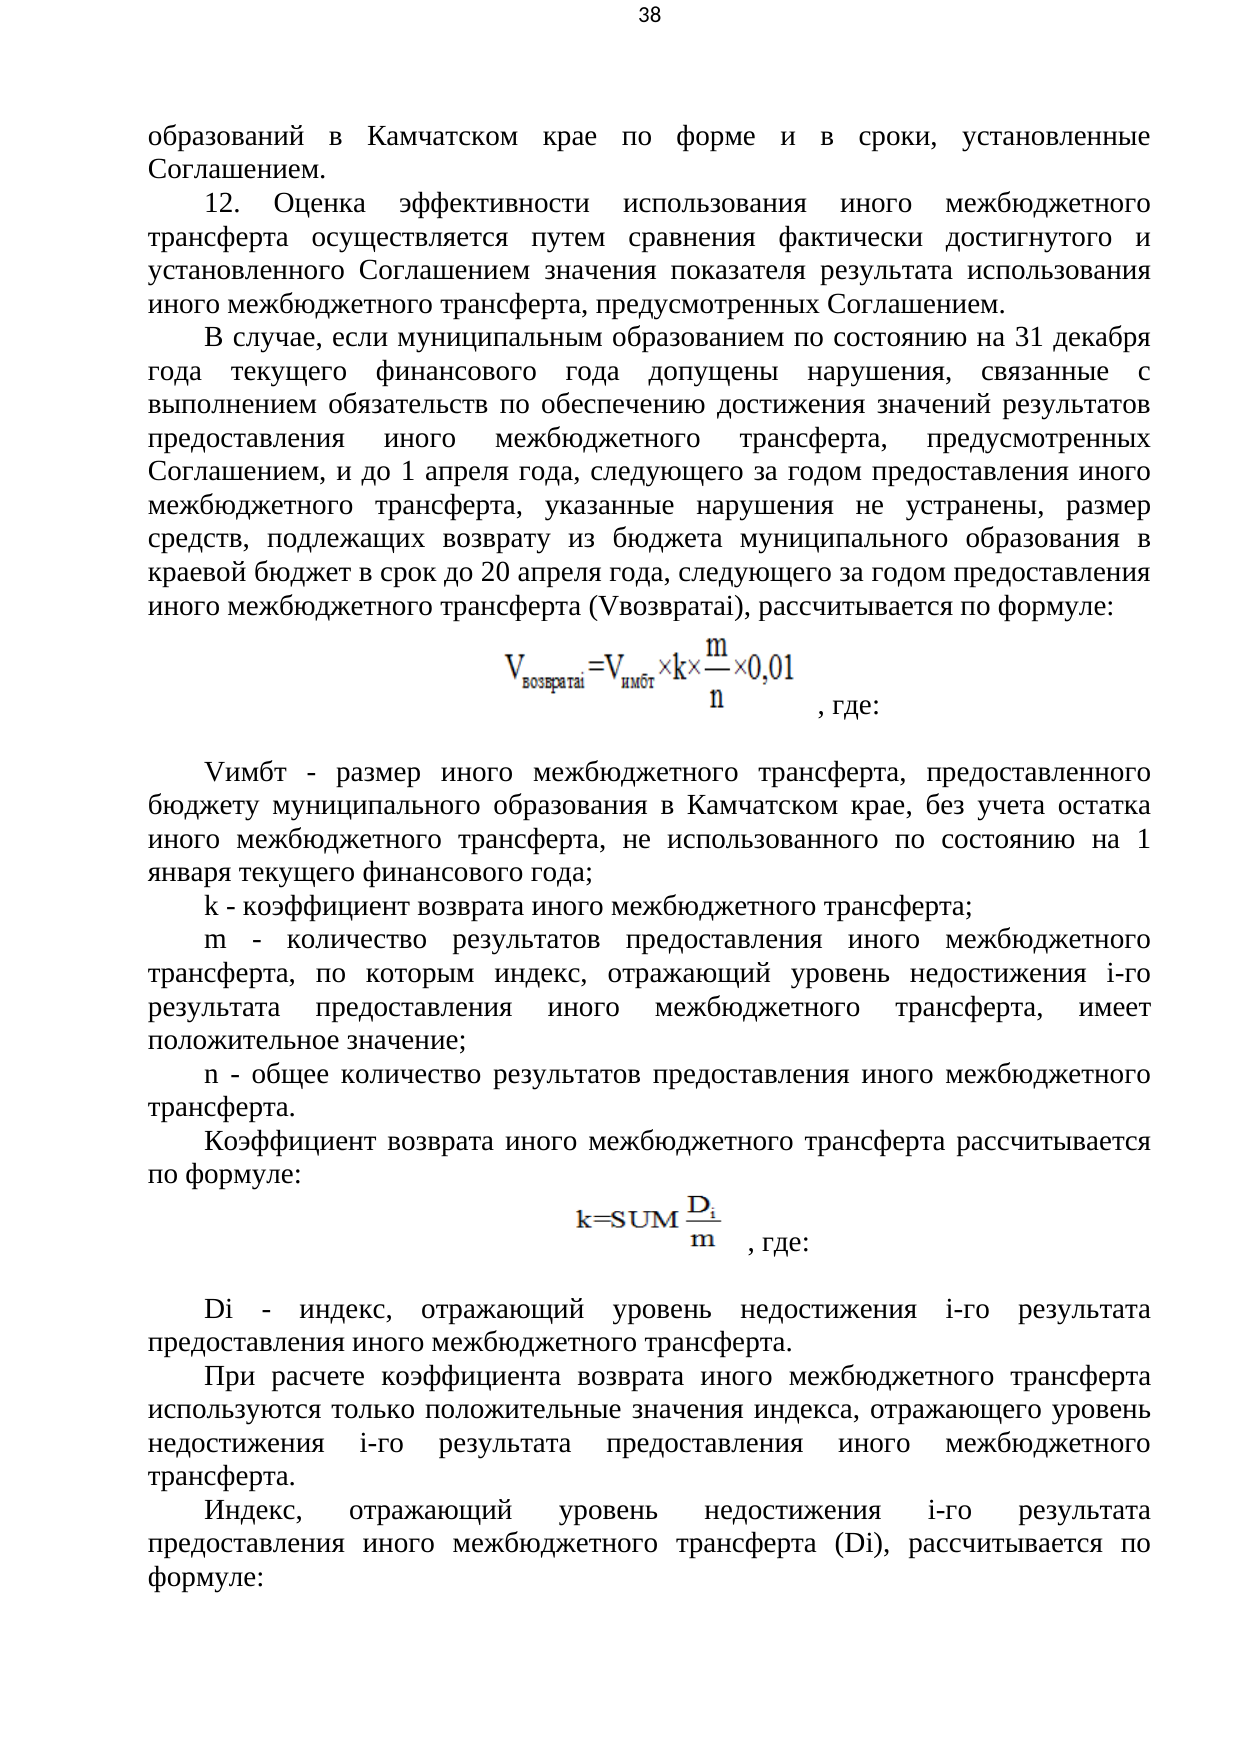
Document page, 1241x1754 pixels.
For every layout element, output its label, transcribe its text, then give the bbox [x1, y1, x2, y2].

picture [572, 1190, 729, 1251]
text Vимбт - размер иного межбюджетного трансферта, предоставленного бюджету муниципального образования в Камчатском крае, без учета остатка иного межбюджетного трансферта, не использованного по состоянию на 1 января текущего финансового года; [148, 754, 1152, 888]
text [148, 118, 1152, 185]
text 12. Оценка эффективности использования иного межбюджетного трансферта осуществляется путем сравнения фактически достигнутого и установленного Соглашением значения показателя результата использования иного межбюджетного трансферта, предусмотренных Соглашением. [148, 185, 1152, 319]
text Di - индекс, отражающий уровень недостижения i-го результата предоставления иного межбюджетного трансферта. [148, 1291, 1152, 1358]
text k - коэффициент возврата иного межбюджетного трансферта; [148, 888, 1152, 922]
text В случае, если муниципальным образованием по состоянию на 31 декабря года текущего финансового года допущены нарушения, связанные с выполнением обязательств по обеспечению достижения значений результатов предоставления иного межбюджетного трансферта, предусмотренных Соглашением, и до 1 апреля года, следующего за годом предоставления иного межбюджетного трансферта, указанные нарушения не устранены, размер средств, подлежащих возврату из бюджета муниципального образования в краевой бюджет в срок до 20 апреля года, следующего за годом предоставления иного межбюджетного трансферта (Vвозвратаi), рассчитывается по формуле: [148, 319, 1152, 621]
text При расчете коэффициента возврата иного межбюджетного трансферта используются только положительные значения индекса, отражающего уровень недостижения i-го результата предоставления иного межбюджетного трансферта. [148, 1358, 1152, 1492]
text Коэффициент возврата иного межбюджетного трансферта рассчитывается по формуле: [148, 1123, 1152, 1190]
text , где: [148, 1190, 1152, 1257]
picture [501, 621, 799, 715]
text m - количество результатов предоставления иного межбюджетного трансферта, по которым индекс, отражающий уровень недостижения i-го результата предоставления иного межбюджетного трансферта, имеет положительное значение; [148, 922, 1152, 1056]
text n - общее количество результатов предоставления иного межбюджетного трансферта. [148, 1056, 1152, 1123]
text Индекс, отражающий уровень недостижения i-го результата предоставления иного межбюджетного трансферта (Di), рассчитывается по формуле: [148, 1492, 1152, 1593]
